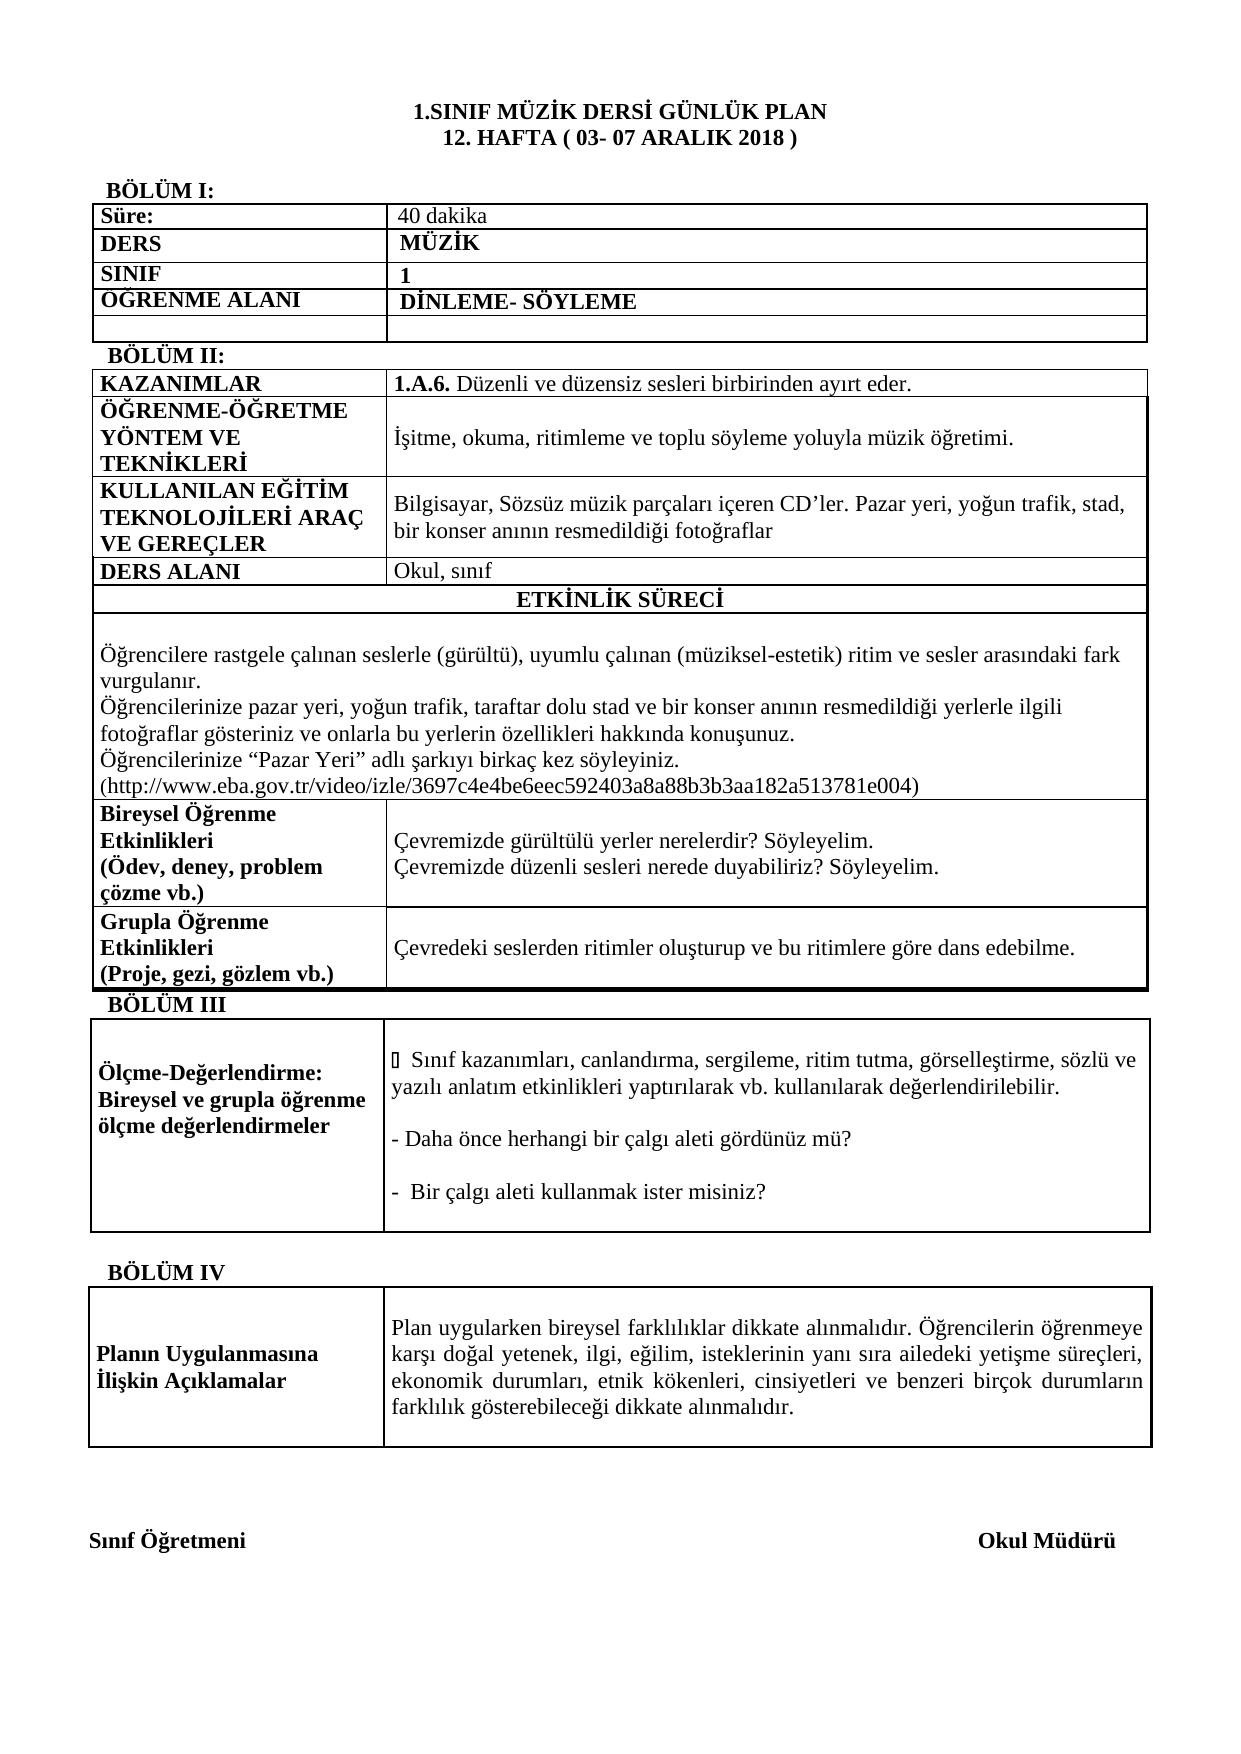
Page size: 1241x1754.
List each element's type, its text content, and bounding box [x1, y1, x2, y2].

table_cell [388, 316, 1146, 341]
table_cell SINIF [94, 263, 386, 288]
table_header 40 dakika [388, 205, 1146, 228]
table_cell [94, 316, 386, 341]
table_cell DİNLEME- SÖYLEME [388, 290, 1146, 315]
table_header 1.A.6. Düzenli ve düzensiz sesleri birbirinden ayırt eder. [387, 370, 1147, 396]
table_header Planın Uygulanmasına İlişkin Açıklamalar [90, 1288, 383, 1446]
table_header Plan uygularken bireysel farklılıklar dikkate alınmalıdır. Öğrencilerin öğrenmeye karşı doğal yetenek, ilgi, eğilim, isteklerinin yanı sıra ailedeki yetişme süreçleri, ekonomik durumları, etnik kökenleri, cinsiyetleri ve benzeri birçok durumların farklılık gösterebileceği dikkate alınmalıdır. [385, 1288, 1150, 1446]
table_cell 1 [388, 263, 1146, 288]
table_header Ölçme-Değerlendirme: Bireysel ve grupla öğrenme ölçme değerlendirmeler [92, 1020, 383, 1231]
table_cell Bireysel Öğrenme Etkinlikleri (Ödev, deney, problem çözme vb.) [94, 800, 386, 906]
text 12. HAFTA ( 03- 07 ARALIK 2018 ) [89, 124, 1152, 151]
table_cell Grupla Öğrenme Etkinlikleri (Proje, gezi, gözlem vb.) [94, 907, 386, 987]
table_cell ÖĞRENME ALANI [94, 290, 386, 315]
table_cell MÜZİK [388, 230, 1146, 262]
table_header KAZANIMLAR [93, 370, 386, 396]
table_cell Çevremizde gürültülü yerler nerelerdir? Söyleyelim. Çevremizde düzenli sesleri nerede duyabiliriz? Söyleyelim. [387, 800, 1146, 906]
text 1.SINIF MÜZİK DERSİ GÜNLÜK PLAN [89, 98, 1152, 124]
table_cell Okul, sınıf [387, 558, 1146, 584]
subtitle BÖLÜM III [89, 992, 1152, 1018]
table_header Sınıf kazanımları, canlandırma, sergileme, ritim tutma, görselleştirme, sözlü ve yazılı anlatım etkinlikleri yaptırılarak vb. kullanılarak değerlendirilebilir. - Daha önce herhangi bir çalgı aleti gördünüz mü? - Bir çalgı aleti kullanmak ister misiniz? [385, 1020, 1149, 1231]
table_cell KULLANILAN EĞİTİM TEKNOLOJİLERİ ARAÇ VE GEREÇLER [93, 477, 386, 556]
text Sınıf Öğretmeni Okul Müdürü [89, 1527, 1152, 1553]
text BÖLÜM I: [89, 177, 1152, 203]
table_cell İşitme, okuma, ritimleme ve toplu söyleme yoluyla müzik öğretimi. [387, 397, 1146, 476]
table_cell Bilgisayar, Sözsüz müzik parçaları içeren CD’ler. Pazar yeri, yoğun trafik, stad, bir konser anının resmedildiği fotoğraflar [387, 477, 1146, 556]
table_cell DERS ALANI [94, 558, 386, 584]
table_cell ETKİNLİK SÜRECİ [94, 586, 1146, 612]
table_cell ÖĞRENME-ÖĞRETME YÖNTEM VE TEKNİKLERİ [93, 397, 386, 476]
subtitle BÖLÜM IV [89, 1259, 1152, 1286]
table_cell Öğrencilere rastgele çalınan seslerle (gürültü), uyumlu çalınan (müziksel-estetik) ritim ve sesler arasındaki fark vurgulanır. Öğrencilerinize pazar yeri, yoğun trafik, taraftar dolu stad ve bir konser anının resmedildiği yerlerle ilgili fotoğraflar gösteriniz ve onlarla bu yerlerin özellikleri hakkında konuşunuz. Öğrencilerinize “Pazar Yeri” adlı şarkıyı birkaç kez söyleyiniz. (http://www.eba.gov.tr/video/izle/3697c4e4be6eec592403a8a88b3b3aa182a513781e004) [94, 614, 1146, 799]
table_header Süre: [94, 205, 386, 228]
table_cell DERS [94, 230, 386, 262]
table_cell Çevredeki seslerden ritimler oluşturup ve bu ritimlere göre dans edebilme. [387, 908, 1146, 987]
text BÖLÜM II: [89, 342, 1152, 369]
